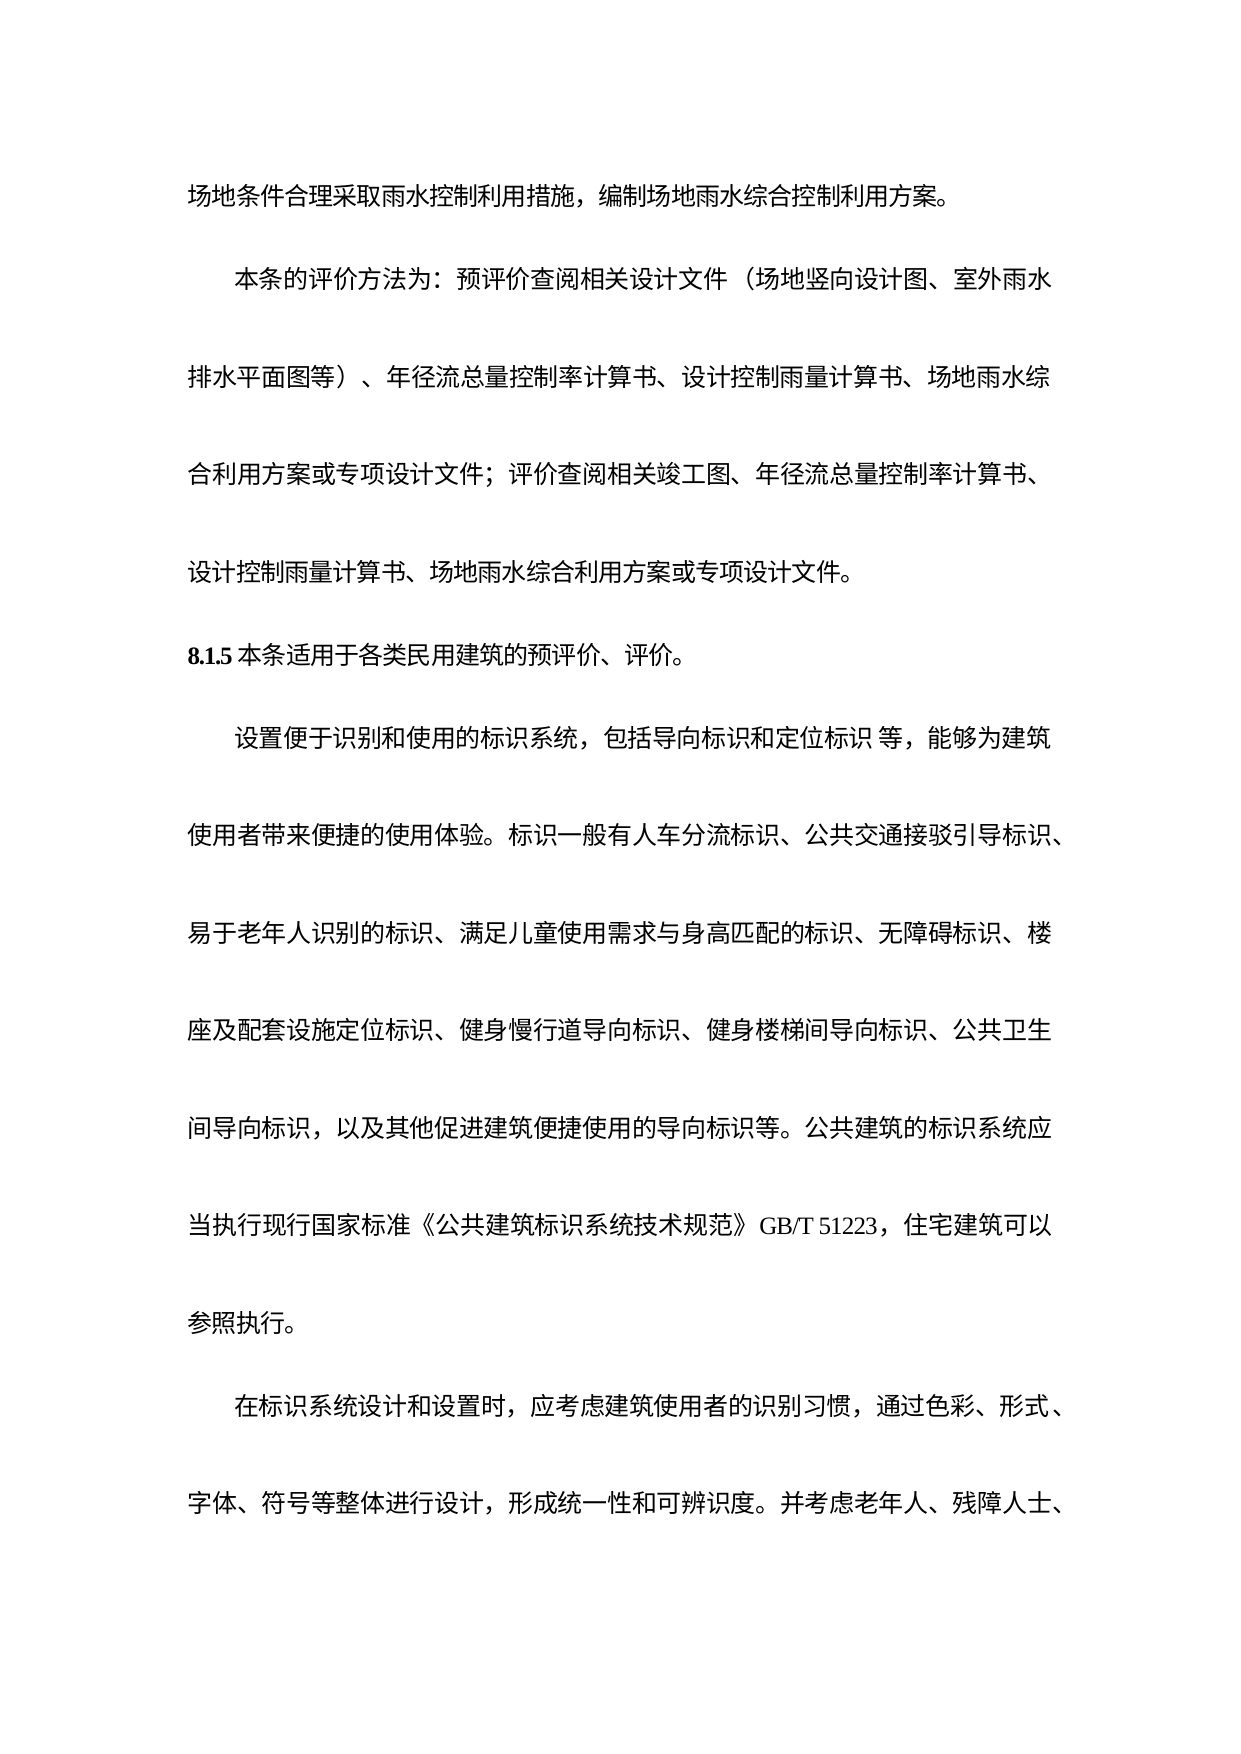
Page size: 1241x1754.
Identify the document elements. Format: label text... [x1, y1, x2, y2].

text 本条的评价方法为：预评价查阅相关设计文件（场地竖向设计图、室外雨水排水平面图等）、年径流总量控制率计算书、设计控制雨量计算书、场地雨水综合利用方案或专项设计文件；评价查阅相关竣工图、年径流总量控制率计算书、设计控制雨量计算书、场地雨水综合利用方案或专项设计文件。 [187, 245, 1053, 603]
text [187, 1372, 1053, 1534]
text 设置便于识别和使用的标识系统，包括导向标识和定位标识 等，能够为建筑使用者带来便捷的使用体验。标识一般有人车分流标识、公共交通接驳引导标识、易于老年人识别的标识、满足儿童使用需求与身高匹配的标识、无障碍标识、楼座及配套设施定位标识、健身慢行道导向标识、健身楼梯间导向标识、公共卫生间导向标识，以及其他促进建筑便捷使用的导向标识等。公共建筑的标识系统应当执行现行国家标准《公共建筑标识系统技术规范》GB/T 51223，住宅建筑可以参照执行。 [187, 704, 1053, 1354]
text 8.1.5 本条适用于各类民用建筑的预评价、评价。 [187, 621, 1053, 686]
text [187, 162, 1053, 227]
